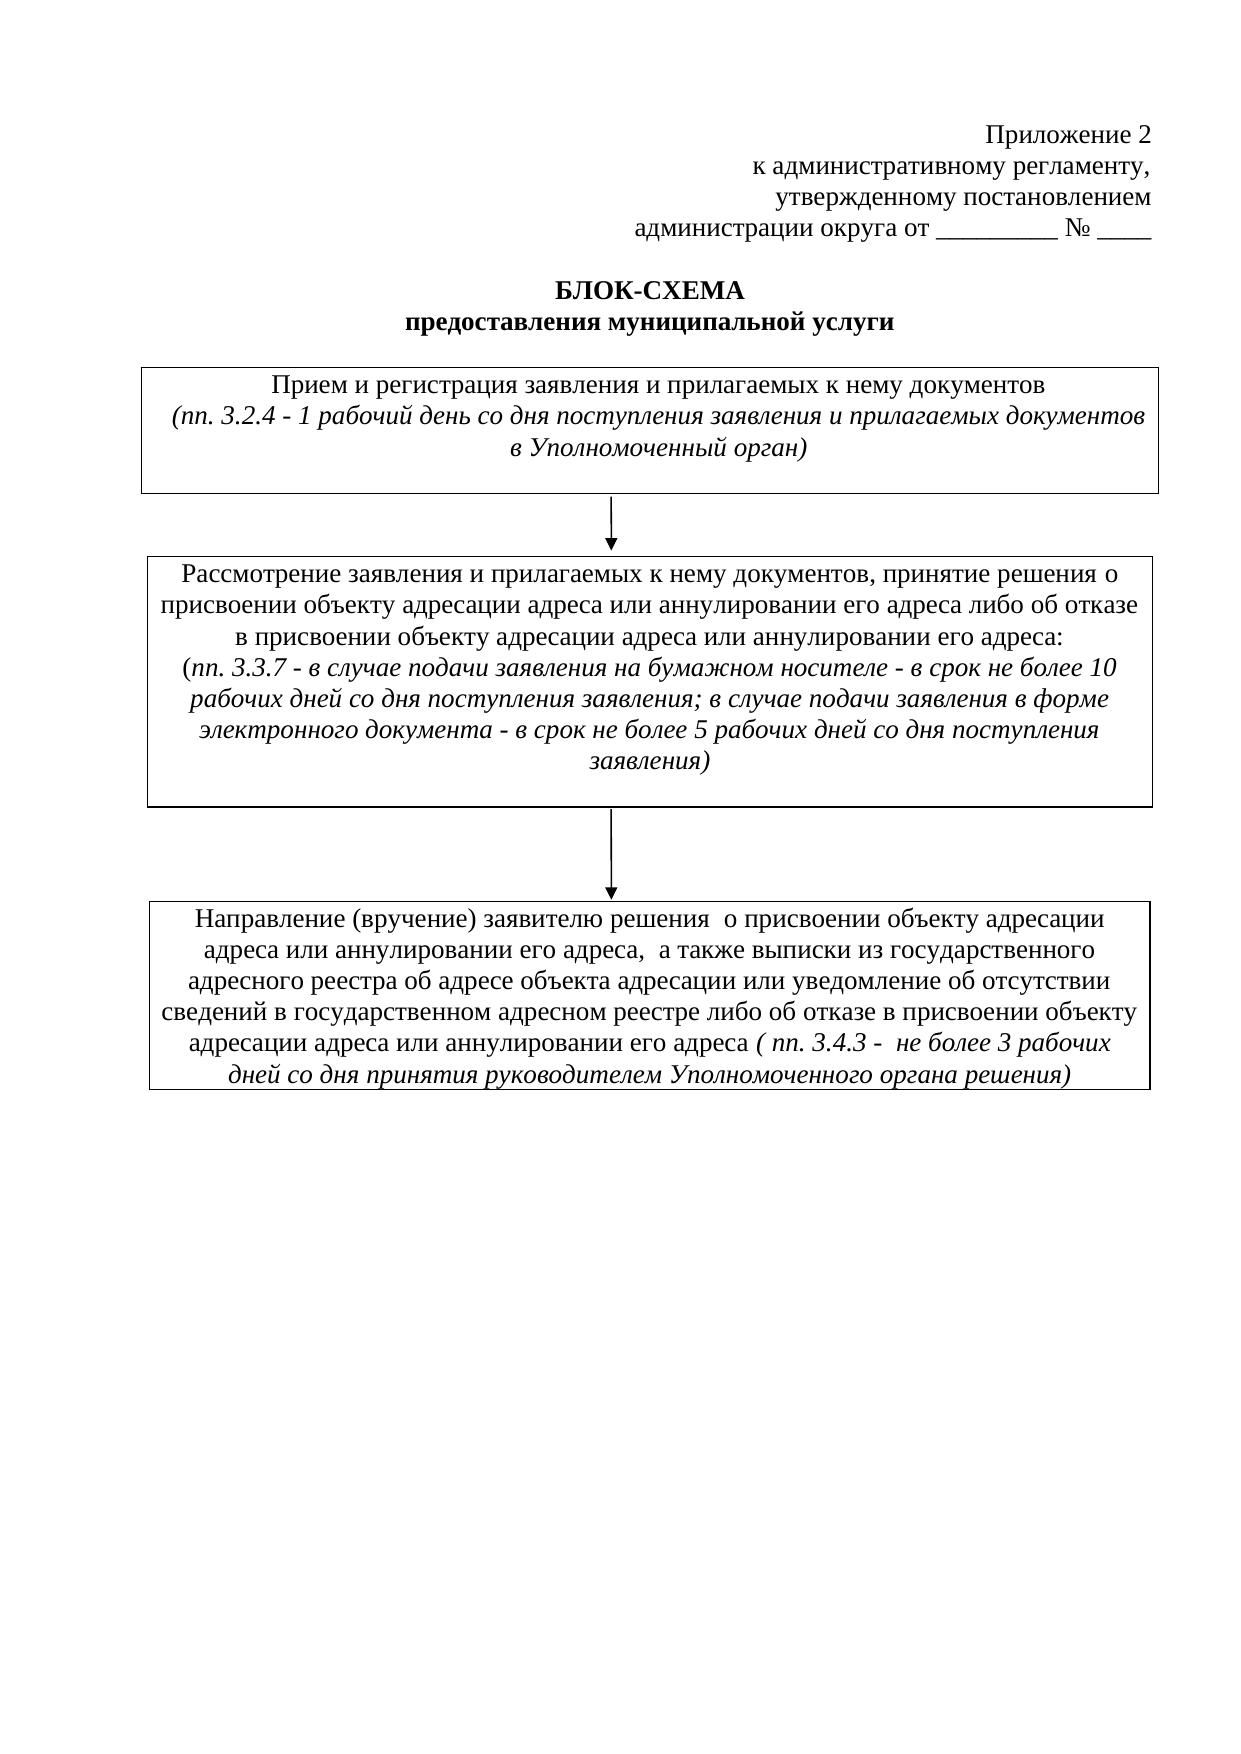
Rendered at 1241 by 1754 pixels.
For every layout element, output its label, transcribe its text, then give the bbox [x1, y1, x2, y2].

table_header Прием и регистрация заявления и прилагаемых к нему документов (пп. 3.2.4 - 1 рабочий день со дня поступления заявления и прилагаемых документов в Уполномоченный орган) [142, 368, 1158, 493]
text предоставления муниципальной услуги [148, 305, 1152, 336]
table_header Направление (вручение) заявителю решения о присвоении объекту адресации адреса или аннулировании его адреса, а также выписки из государственного адресного реестра об адресе объекта адресации или уведомление об отсутствии сведений в государственном адресном реестре либо об отказе в присвоении объекту адресации адреса или аннулировании его адреса ( пп. 3.4.3 - не более 3 рабочих дней со дня принятия руководителем Уполномоченного органа решения) [150, 902, 1149, 1089]
text Приложение 2 [98, 118, 1152, 149]
text администрации округа от _________ № ____ [142, 212, 1152, 243]
table_header Рассмотрение заявления и прилагаемых к нему документов, принятие решения о присвоении объекту адресации адреса или аннулировании его адреса либо об отказе в присвоении объекту адресации адреса или аннулировании его адреса: (пп. 3.3.7 - в случае подачи заявления на бумажном носителе - в срок не более 10 рабочих дней со дня поступления заявления; в случае подачи заявления в форме электронного документа - в срок не более 5 рабочих дней со дня поступления заявления) [148, 557, 1152, 806]
text к административному регламенту, утвержденному постановлением [142, 149, 1152, 212]
text БЛОК-СХЕМА [148, 274, 1152, 305]
